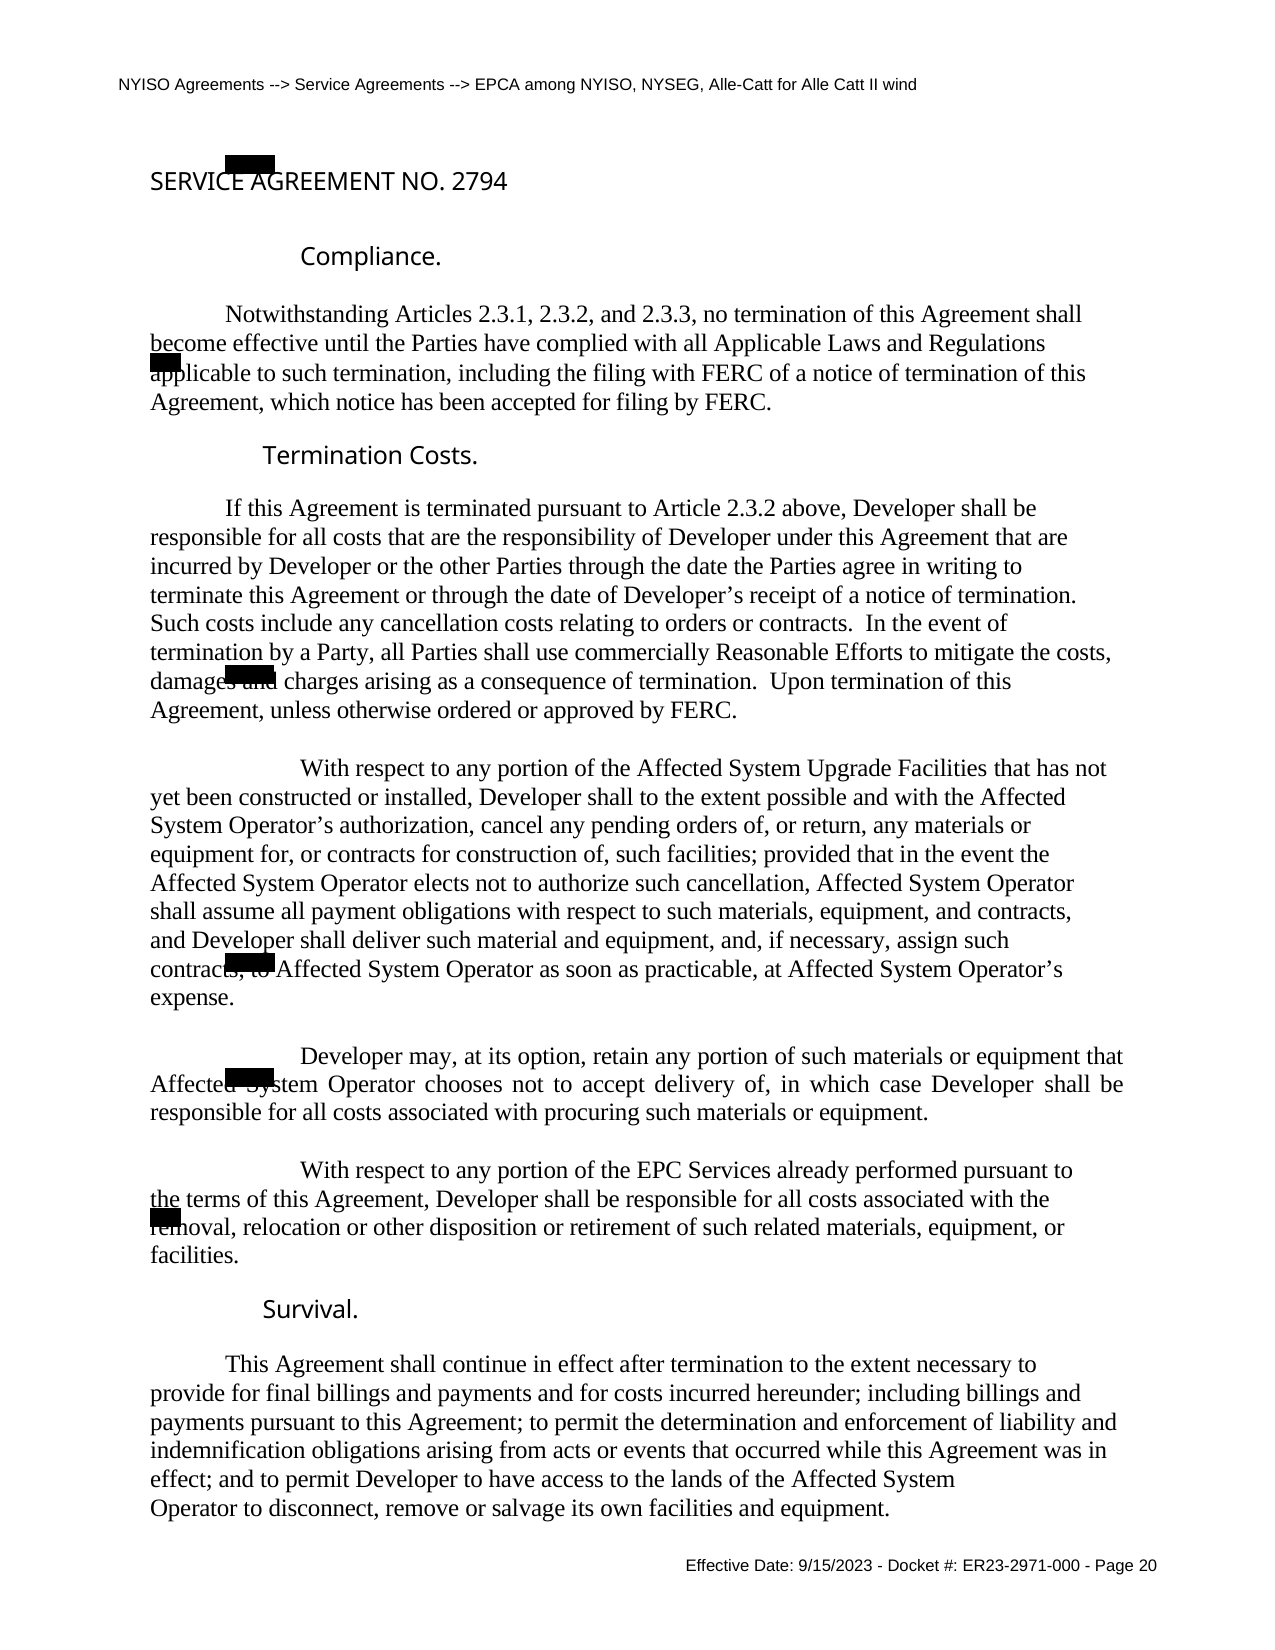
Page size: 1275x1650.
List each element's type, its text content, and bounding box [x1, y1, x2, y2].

text provide for final billings and payments and for costs incurred hereunder; including billings and payments pursuant to this Agreement; to permit the determination and enforcement of liability and indemnification obligations arising from acts or events that occurred while this Agreement was in effect; and to permit Developer to have access to the lands of the Affected System Operator to disconnect, remove or salvage its own facilities and equipment. [150, 1379, 1120, 1522]
text Notwithstanding Articles 2.3.1, 2.3.2, and 2.3.3, no termination of this Agreement shall become effective until the Parties have complied with all Applicable Laws and Regulations applicable to such termination, including the filing with FERC of a notice of termination of this Agreement, which notice has been accepted for filing by FERC. [150, 299, 1125, 416]
text responsible for all costs that are the responsibility of Developer under this Agreement that are incurred by Developer or the other Parties through the date the Parties agree in writing to terminate this Agreement or through the date of Developer’s receipt of a notice of termination. Such costs include any cancellation costs relating to orders or contracts. In the event of termination by a Party, all Parties shall use commercially Reasonable Efforts to mitigate the costs, damages and charges arising as a consequence of termination. Upon termination of this Agreement, unless otherwise ordered or approved by FERC. [150, 523, 1116, 724]
text If this Agreement is terminated pursuant to Article 2.3.2 above, Developer shall be [225, 493, 1275, 522]
text This Agreement shall continue in effect after termination to the extent necessary to [225, 1349, 1275, 1378]
text Developer may, at its option, retain any portion of such materials or equipment that Affected System Operator chooses not to accept delivery of, in which case Developer shall be responsible for all costs associated with procuring such materials or equipment. [150, 1042, 1123, 1126]
text With respect to any portion of the Affected System Upgrade Facilities that has not yet been constructed or installed, Developer shall to the extent possible and with the Affected System Operator’s authorization, cancel any pending orders of, or return, any materials or equipment for, or contracts for construction of, such facilities; provided that in the event the Affected System Operator elects not to authorize such cancellation, Affected System Operator shall assume all payment obligations with respect to such materials, equipment, and contracts, and Developer shall deliver such material and equipment, and, if necessary, assign such contracts, to Affected System Operator as soon as practicable, at Affected System Operator’s expense. [150, 753, 1143, 1011]
text With respect to any portion of the EPC Services already performed pursuant to the terms of this Agreement, Developer shall be responsible for all costs associated with the removal, relocation or other disposition or retirement of such related materials, equipment, or facilities. [150, 1156, 1109, 1270]
text Termination Costs. [262, 441, 1275, 470]
text SERVICE AGREEMENT NO. 2794 Compliance. [150, 130, 557, 280]
text Survival. [262, 1295, 1275, 1324]
